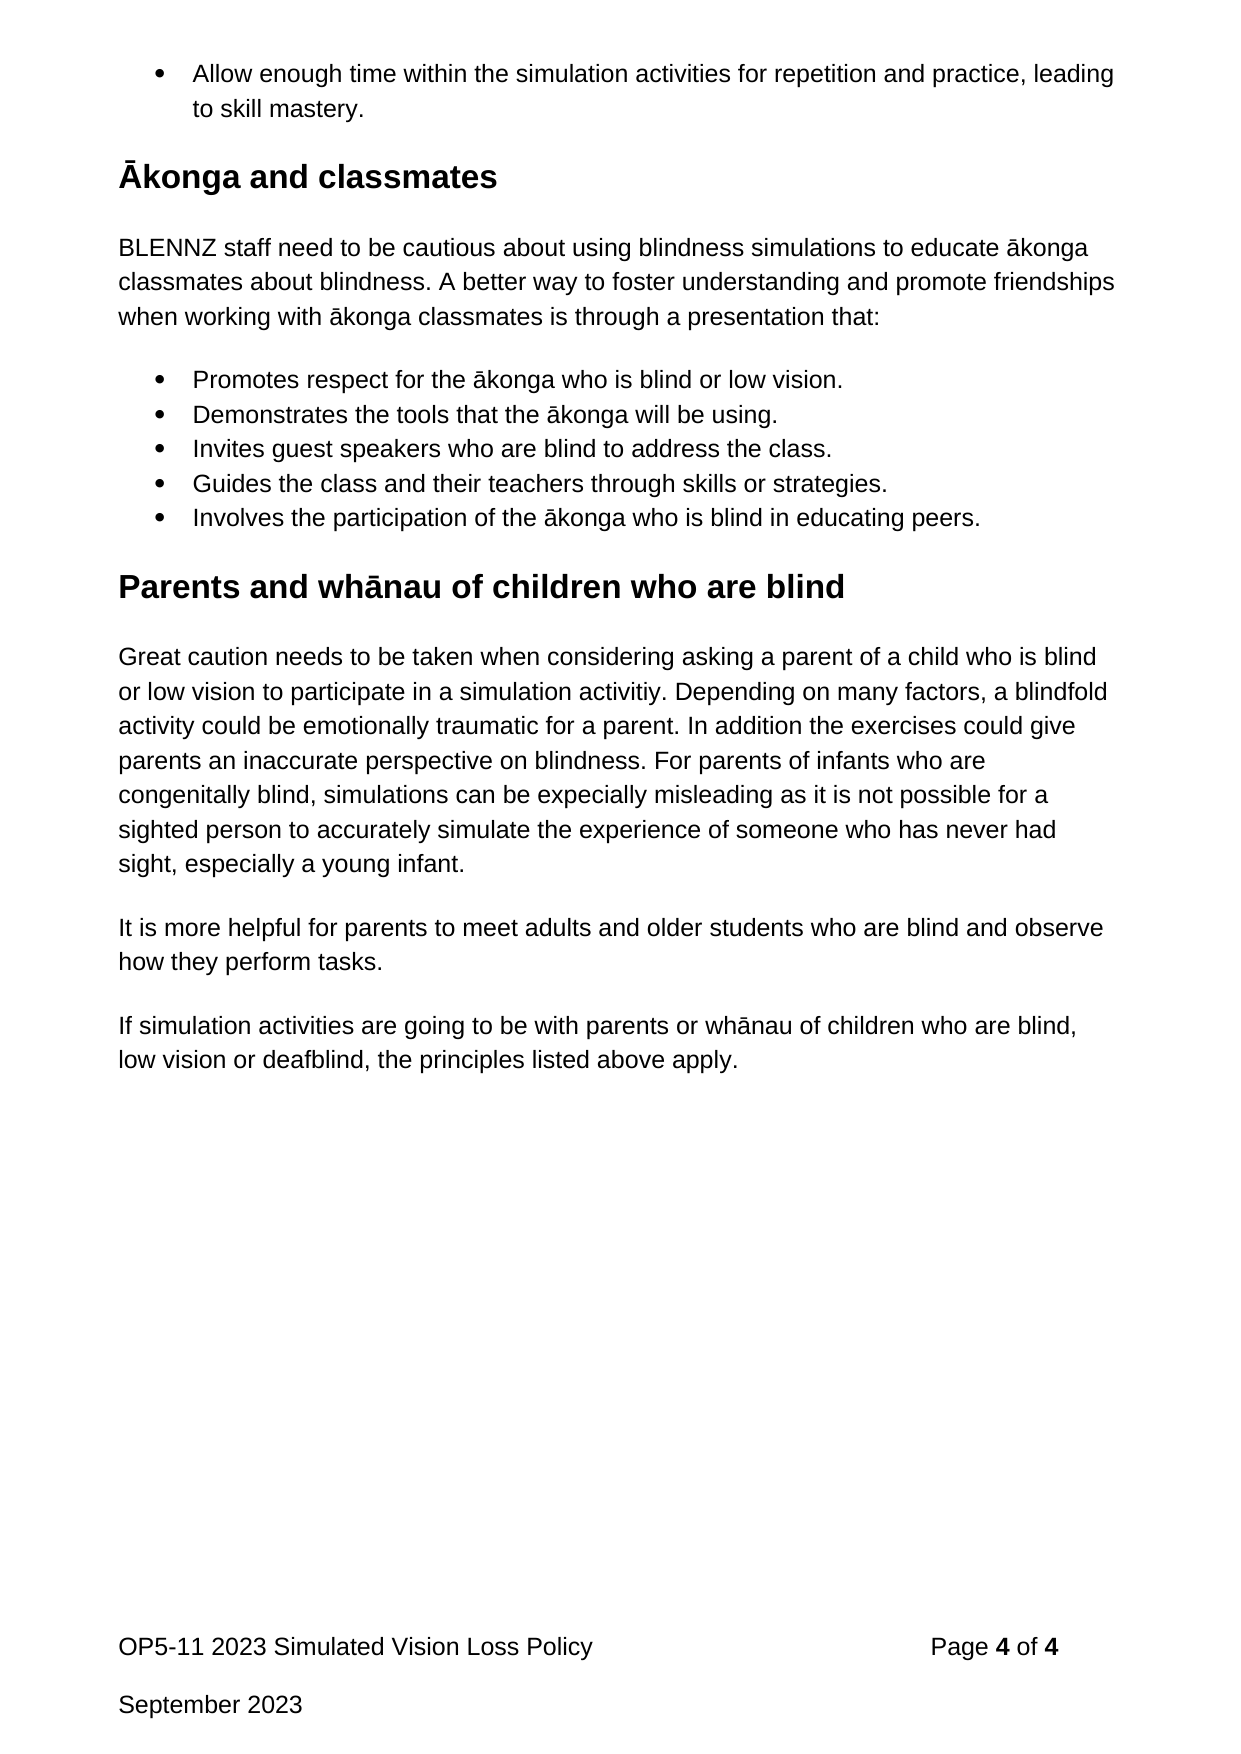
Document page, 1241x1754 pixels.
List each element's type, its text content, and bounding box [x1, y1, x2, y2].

list Involves the participation of the ākonga who is blind in educating peers. [155, 503, 1122, 532]
list Allow enough time within the simulation activities for repetition and practice, leading to skill mastery. [155, 59, 1122, 122]
list Demonstrates the tools that the ākonga will be using. [155, 400, 1122, 428]
subtitle Ākonga and classmates [118, 157, 1122, 196]
text It is more helpful for parents to meet adults and older students who are blind and observe how they perform tasks. [118, 913, 1122, 976]
list Invites guest speakers who are blind to address the class. [155, 434, 1122, 463]
list Promotes respect for the ākonga who is blind or low vision. [155, 365, 1122, 394]
list Guides the class and their teachers through skills or strategies. [155, 469, 1122, 498]
text BLENNZ staff need to be cautious about using blindness simulations to educate ākonga classmates about blindness. A better way to foster understanding and promote friendships when working with ākonga classmates is through a presentation that: [118, 232, 1122, 330]
text Great caution needs to be taken when considering asking a parent of a child who is blind or low vision to participate in a simulation activitiy. Depending on many factors, a blindfold activity could be emotionally traumatic for a parent. In addition the exercises could give parents an inaccurate perspective on blindness. For parents of infants who are congenitally blind, simulations can be expecially misleading as it is not possible for a sighted person to accurately simulate the experience of someone who has never had sight, especially a young infant. [118, 642, 1122, 878]
subtitle Parents and whānau of children who are blind [118, 567, 1122, 606]
text If simulation activities are going to be with parents or whānau of children who are blind, low vision or deafblind, the principles listed above apply. [118, 1011, 1122, 1074]
